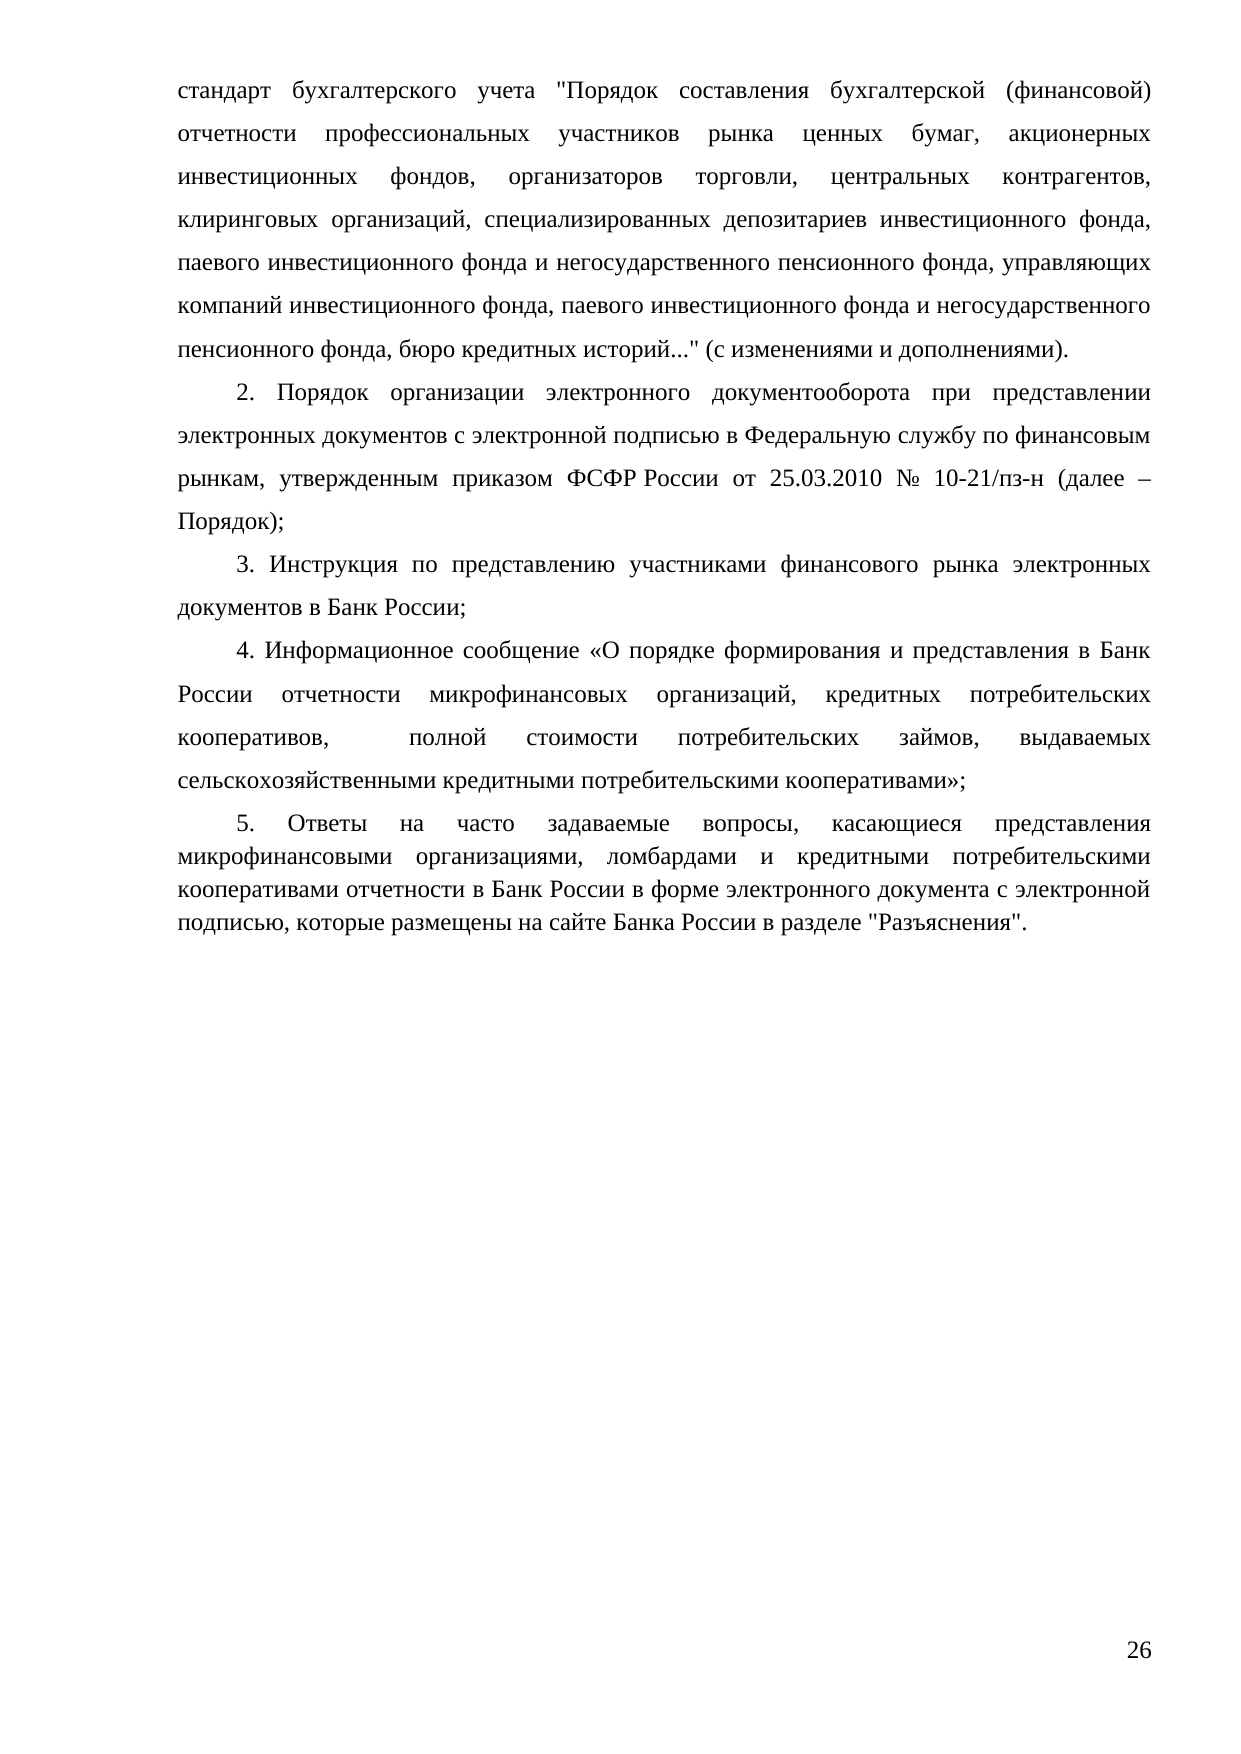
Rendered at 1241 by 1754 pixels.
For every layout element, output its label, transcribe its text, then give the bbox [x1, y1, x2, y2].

text 5. Ответы на часто задаваемые вопросы, касающиеся представления микрофинансовыми организациями, ломбардами и кредитными потребительскими кооперативами отчетности в Банк России в форме электронного документа с электронной подписью, которые размещены на сайте Банка России в разделе "Разъяснения". [177, 808, 1152, 936]
text 3. Инструкция по представлению участниками финансового рынка электронных документов в Банк России; [177, 549, 1152, 621]
text 4. Информационное сообщение «О порядке формирования и представления в Банк России отчетности микрофинансовых организаций, кредитных потребительских кооперативов, полной стоимости потребительских займов, выдаваемых сельскохозяйственными кредитными потребительскими кооперативами»; [177, 636, 1152, 794]
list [177, 75, 1152, 362]
text 2. Порядок организации электронного документооборота при представлении электронных документов с электронной подписью в Федеральную службу по финансовым рынкам, утвержденным приказом ФСФР России от 25.03.2010 № 10-21/пз-н (далее – Порядок); [177, 377, 1152, 535]
